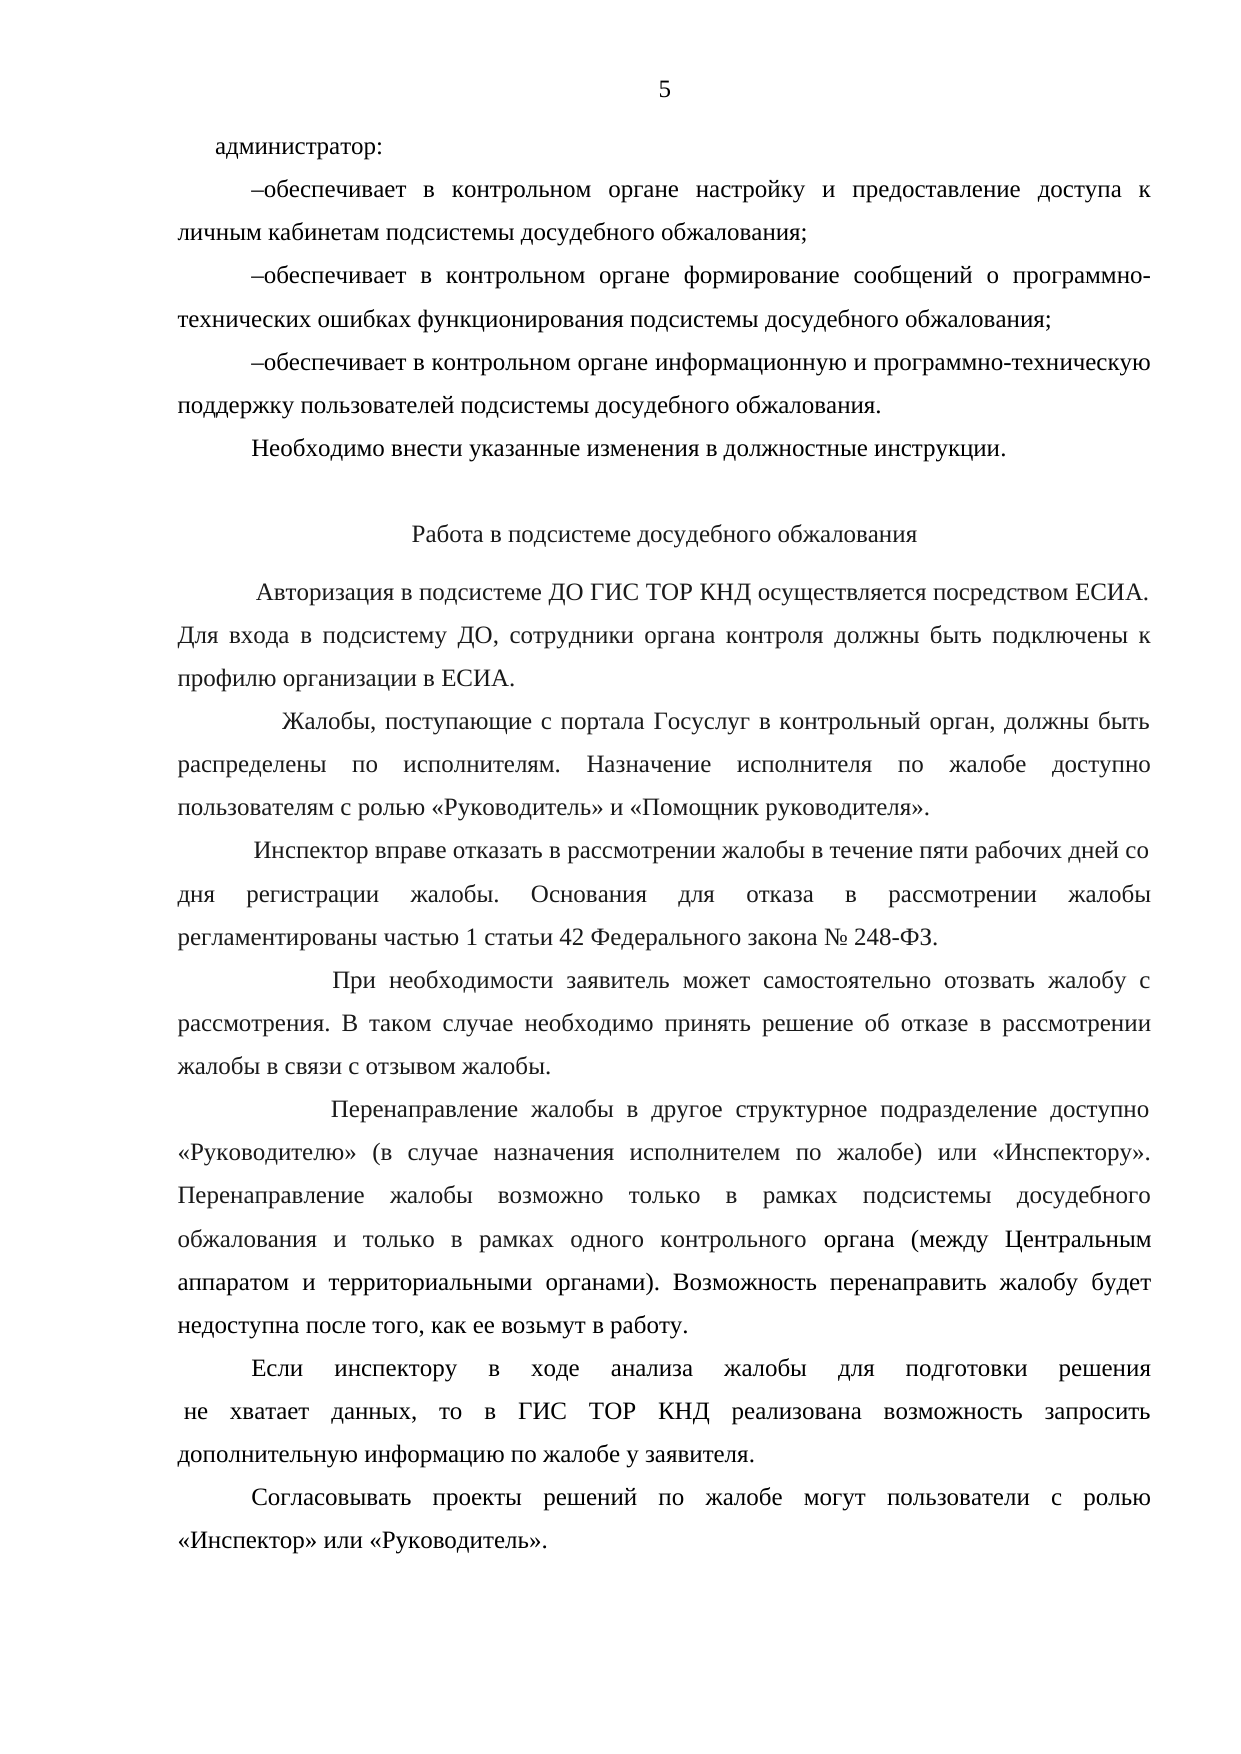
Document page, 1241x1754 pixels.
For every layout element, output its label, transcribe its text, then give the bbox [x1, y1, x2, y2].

list –обеспечивает в контрольном органе настройку и предоставление доступа к личным кабинетам подсистемы досудебного обжалования; [177, 174, 1152, 246]
text При необходимости заявитель может самостоятельно отозвать жалобу с рассмотрения. В таком случае необходимо принять решение об отказе в рассмотрении жалобы в связи с отзывом жалобы. [177, 965, 1152, 1080]
text Согласовывать проекты решений по жалобе могут пользователи с ролью «Инспектор» или «Руководитель». [177, 1482, 1152, 1554]
text Инспектор вправе отказать в рассмотрении жалобы в течение пяти рабочих дней со дня регистрации жалобы. Основания для отказа в рассмотрении жалобы регламентированы частью 1 статьи 42 Федерального закона № 248-ФЗ. [177, 836, 1152, 951]
text Перенаправление жалобы в другое структурное подразделение доступно «Руководителю» (в случае назначения исполнителем по жалобе) или «Инспектору». Перенаправление жалобы возможно только в рамках подсистемы досудебного обжалования и только в рамках одного контрольного органа (между Центральным аппаратом и территориальными органами). Возможность перенаправить жалобу будет недоступна после того, как ее возьмут в работу. [177, 1094, 1152, 1339]
text Работа в подсистеме досудебного обжалования [177, 519, 1152, 548]
list –обеспечивает в контрольном органе формирование сообщений о программно-технических ошибках функционирования подсистемы досудебного обжалования; [177, 261, 1152, 332]
text Жалобы, поступающие с портала Госуслуг в контрольный орган, должны быть распределены по исполнителям. Назначение исполнителя по жалобе доступно пользователям с ролью «Руководитель» и «Помощник руководителя». [177, 706, 1152, 821]
list –обеспечивает в контрольном органе информационную и программно-техническую поддержку пользователей подсистемы досудебного обжалования. [177, 347, 1152, 419]
list администратор: [177, 131, 1152, 160]
text Авторизация в подсистеме ДО ГИС ТОР КНД осуществляется посредством ЕСИА. Для входа в подсистему ДО, сотрудники органа контроля должны быть подключены к профилю организации в ЕСИА. [177, 577, 1152, 692]
text Если инспектору в ходе анализа жалобы для подготовки решения не хватает данных, то в ГИС ТОР КНД реализована возможность запросить дополнительную информацию по жалобе у заявителя. [177, 1353, 1152, 1468]
text Необходимо внести указанные изменения в должностные инструкции. [177, 433, 1152, 462]
